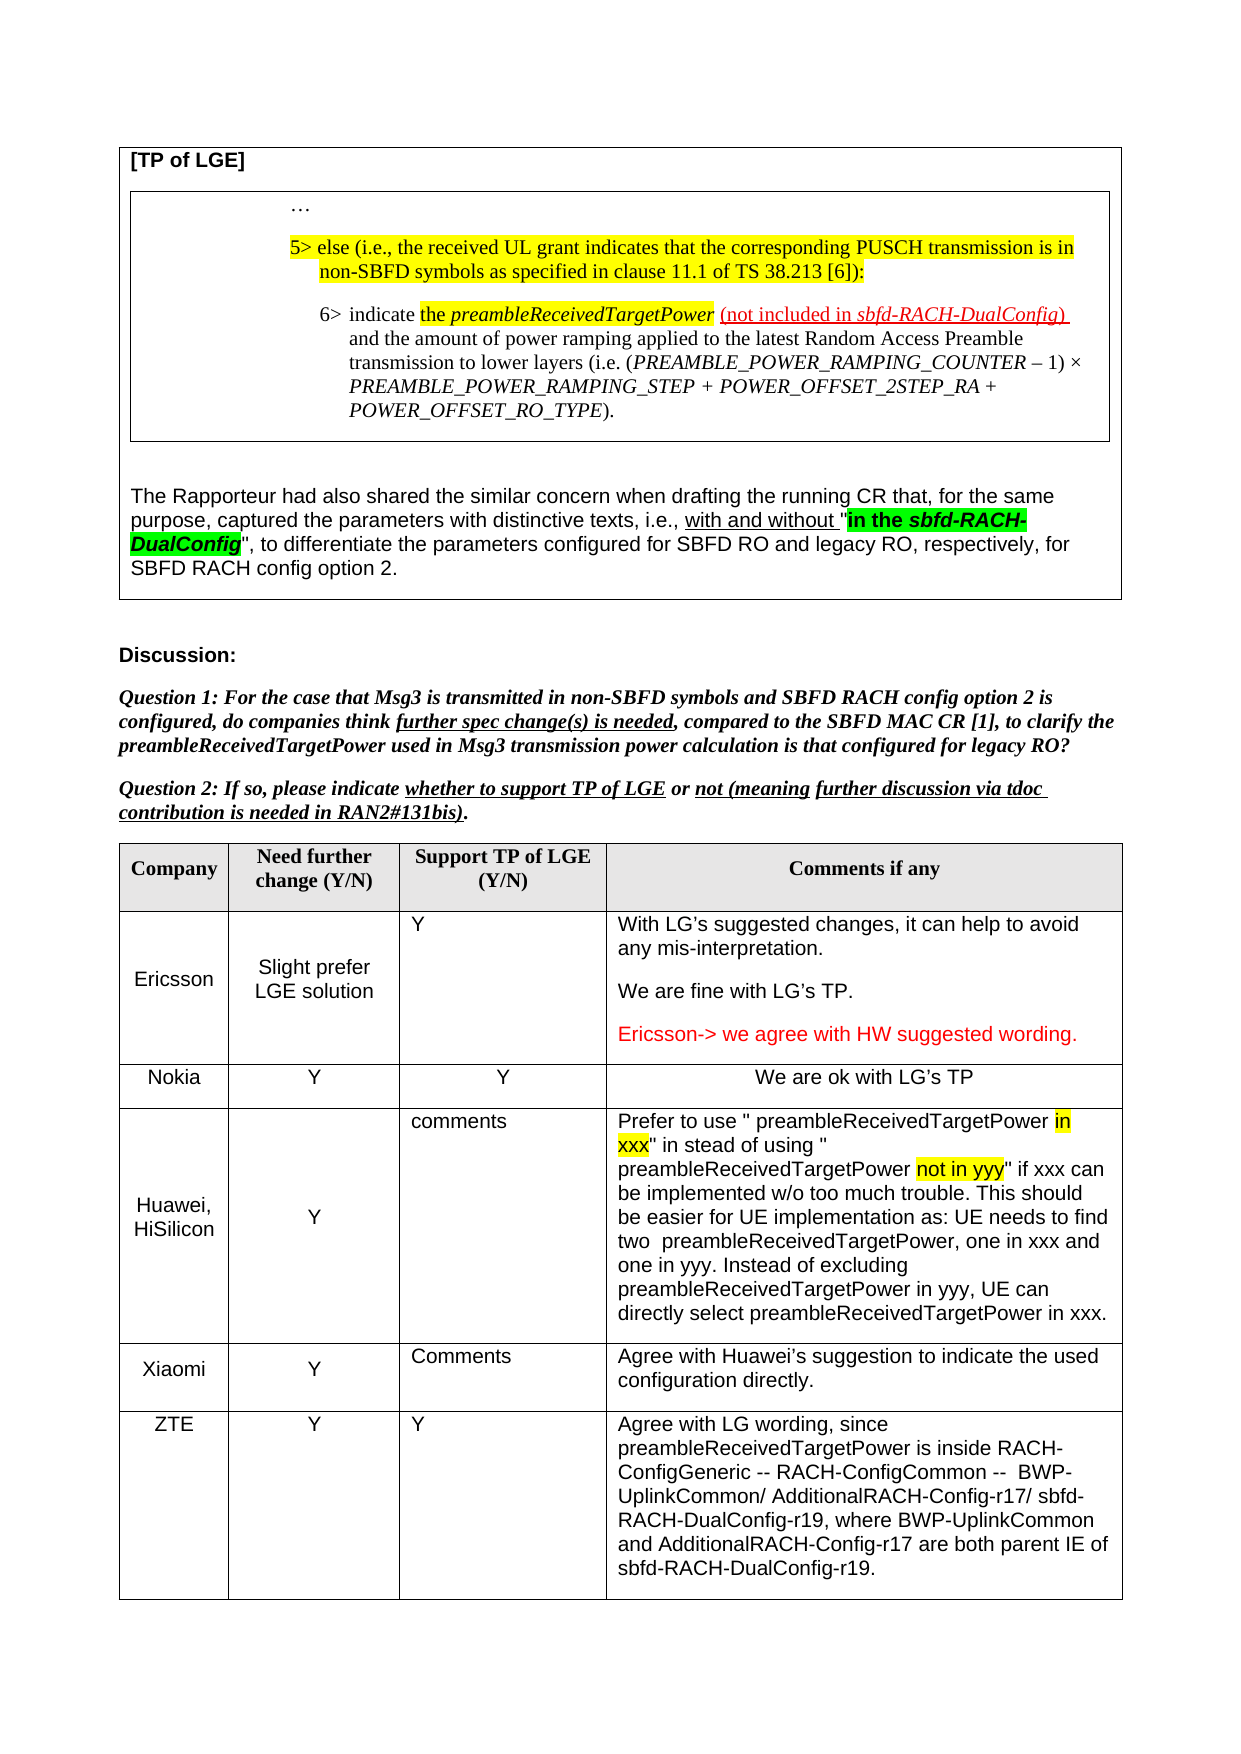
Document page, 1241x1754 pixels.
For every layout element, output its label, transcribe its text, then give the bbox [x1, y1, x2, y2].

table_cell Y [400, 1065, 606, 1108]
table_cell Agree with Huawei’s suggestion to indicate the used configuration directly. [607, 1344, 1122, 1411]
table_cell With LG’s suggested changes, it can help to avoid any mis-interpretation. We are fine with LG’s TP. Ericsson-> we agree with HW suggested wording. [607, 912, 1122, 1064]
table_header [120, 148, 1121, 599]
table_cell Xiaomi [120, 1344, 228, 1411]
table_cell Nokia [120, 1065, 228, 1108]
table_cell Y [229, 1412, 399, 1598]
text Question 1: For the case that Msg3 is transmitted in non-SBFD symbols and SBFD RACH config option 2 is configured, do companies think further spec change(s) is needed, compared to the SBFD MAC CR [1], to clarify the preambleReceivedTargetPower used in Msg3 transmission power calculation is that configured for legacy RO? [118, 685, 1122, 757]
table_cell Huawei, HiSilicon [120, 1109, 228, 1343]
table_cell comments [400, 1109, 606, 1343]
table_cell Y [229, 1065, 399, 1108]
table_cell Ericsson [120, 912, 228, 1064]
table_cell Y [229, 1109, 399, 1343]
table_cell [607, 1412, 1122, 1598]
table_cell ZTE [120, 1412, 228, 1598]
table_header Support TP of LGE (Y/N) [400, 844, 606, 911]
text Question 2: If so, please indicate whether to support TP of LGE or not (meaning further discussion via tdoc contribution is needed in RAN2#131bis). [118, 776, 1122, 824]
table_cell Y [400, 912, 606, 1064]
table_header Comments if any [607, 844, 1122, 911]
table_header Company [120, 844, 228, 911]
table_cell Y [229, 1344, 399, 1411]
table_cell Comments [400, 1344, 606, 1411]
table_cell Slight prefer LGE solution [229, 912, 399, 1064]
text Discussion: [118, 643, 1122, 667]
table_header Need further change (Y/N) [229, 844, 399, 911]
table_cell Y [400, 1412, 606, 1598]
table_cell We are ok with LG’s TP [607, 1065, 1122, 1108]
table_cell Prefer to use " preambleReceivedTargetPower in xxx" in stead of using " preambleReceivedTargetPower not in yyy" if xxx can be implemented w/o too much trouble. This should be easier for UE implementation as: UE needs to find two preambleReceivedTargetPower, one in xxx and one in yyy. Instead of excluding preambleReceivedTargetPower in yyy, UE can directly select preambleReceivedTargetPower in xxx. [607, 1109, 1122, 1343]
